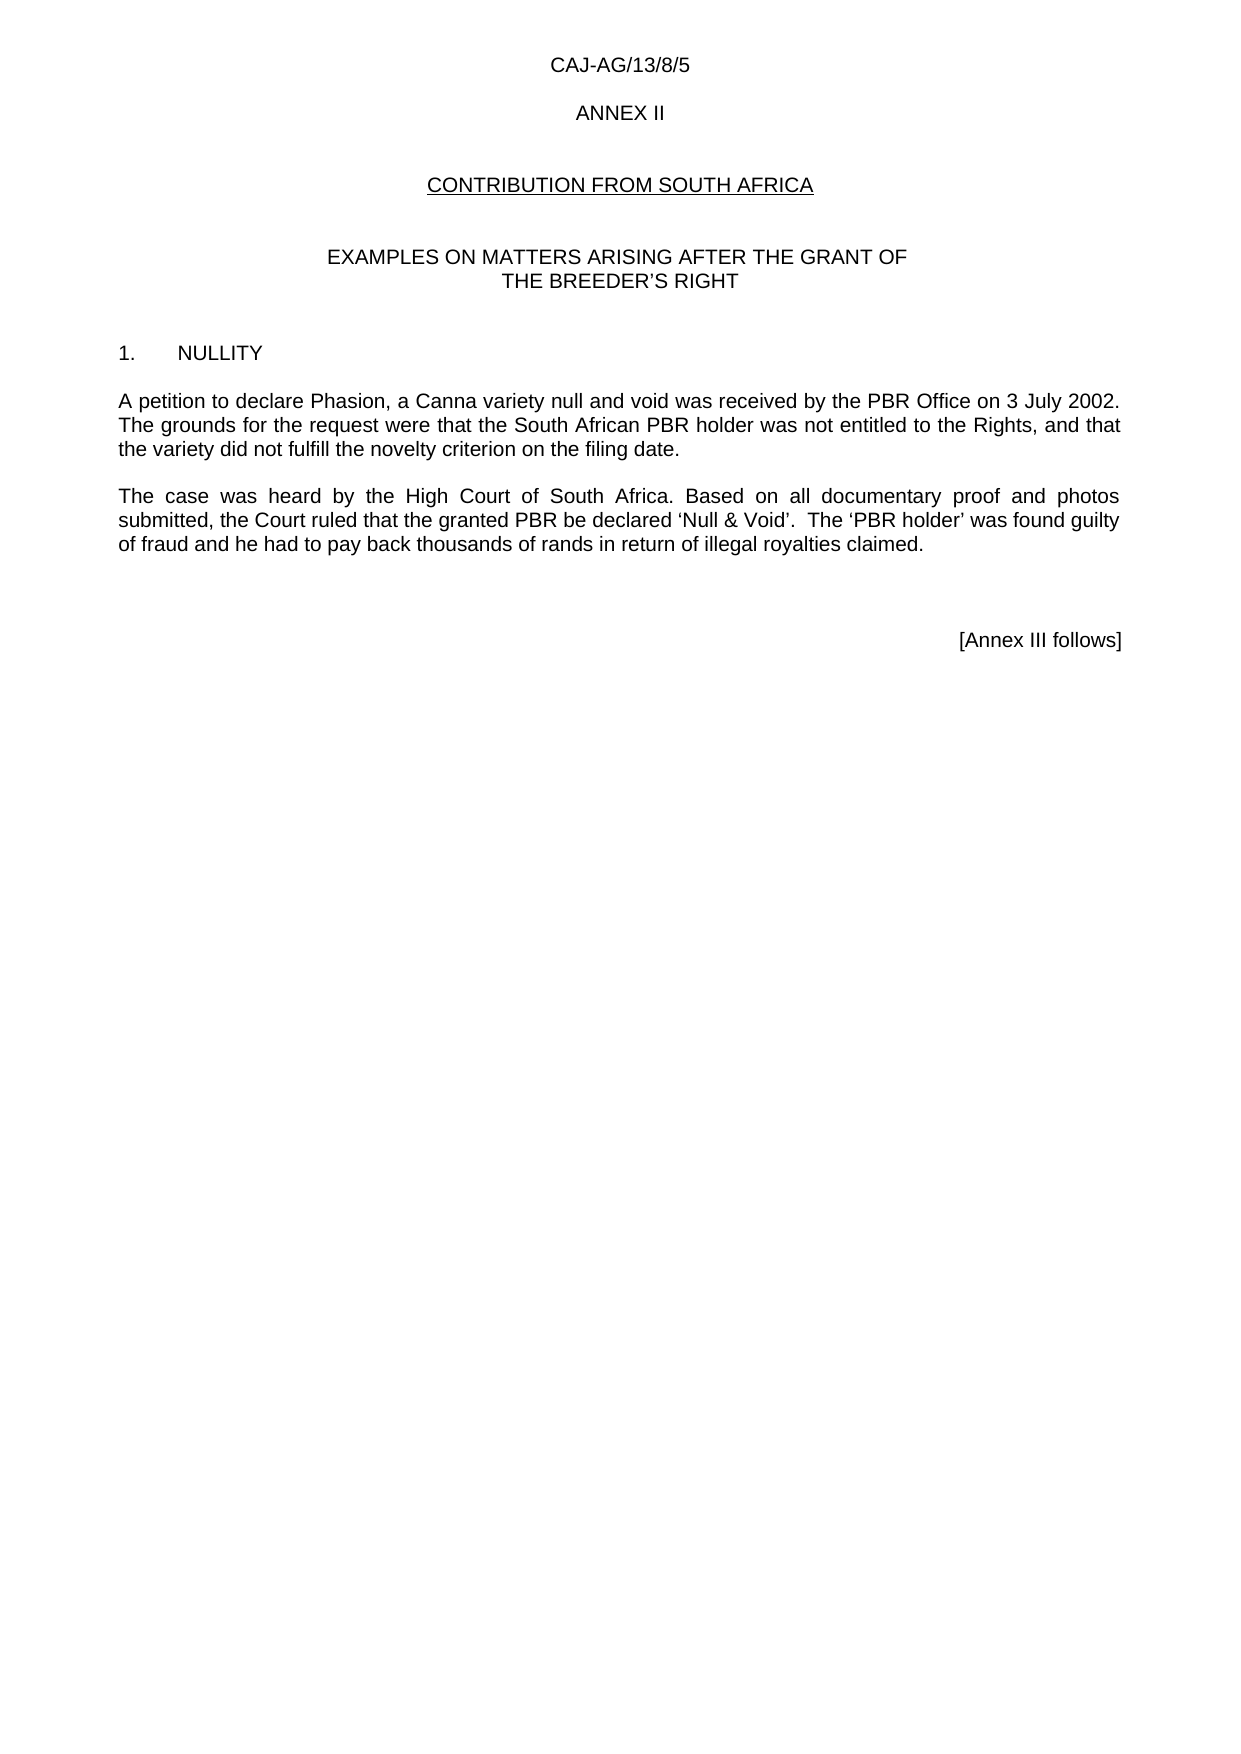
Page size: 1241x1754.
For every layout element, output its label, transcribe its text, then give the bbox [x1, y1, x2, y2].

text A petition to declare Phasion, a Canna variety null and void was received by the PBR Office on 3 July 2002. The grounds for the request were that the South African PBR holder was not entitled to the Rights, and that the variety did not fulfill the novelty criterion on the filing date. [118, 388, 1122, 460]
text CONTRIBUTION FROM SOUTH AFRICA [118, 173, 1122, 197]
text EXAMPLES ON MATTERS ARISING AFTER THE GRANT OF THE BREEDER’S RIGHT [118, 245, 1122, 293]
text The case was heard by the High Court of South Africa. Based on all documentary proof and photos submitted, the Court ruled that the granted PBR be declared ‘Null & Void’. The ‘PBR holder’ was found guilty of fraud and he had to pay back thousands of rands in return of illegal royalties claimed. [118, 484, 1122, 556]
text 1. NULLITY [118, 341, 1122, 364]
text [Annex III follows] [118, 628, 1122, 652]
